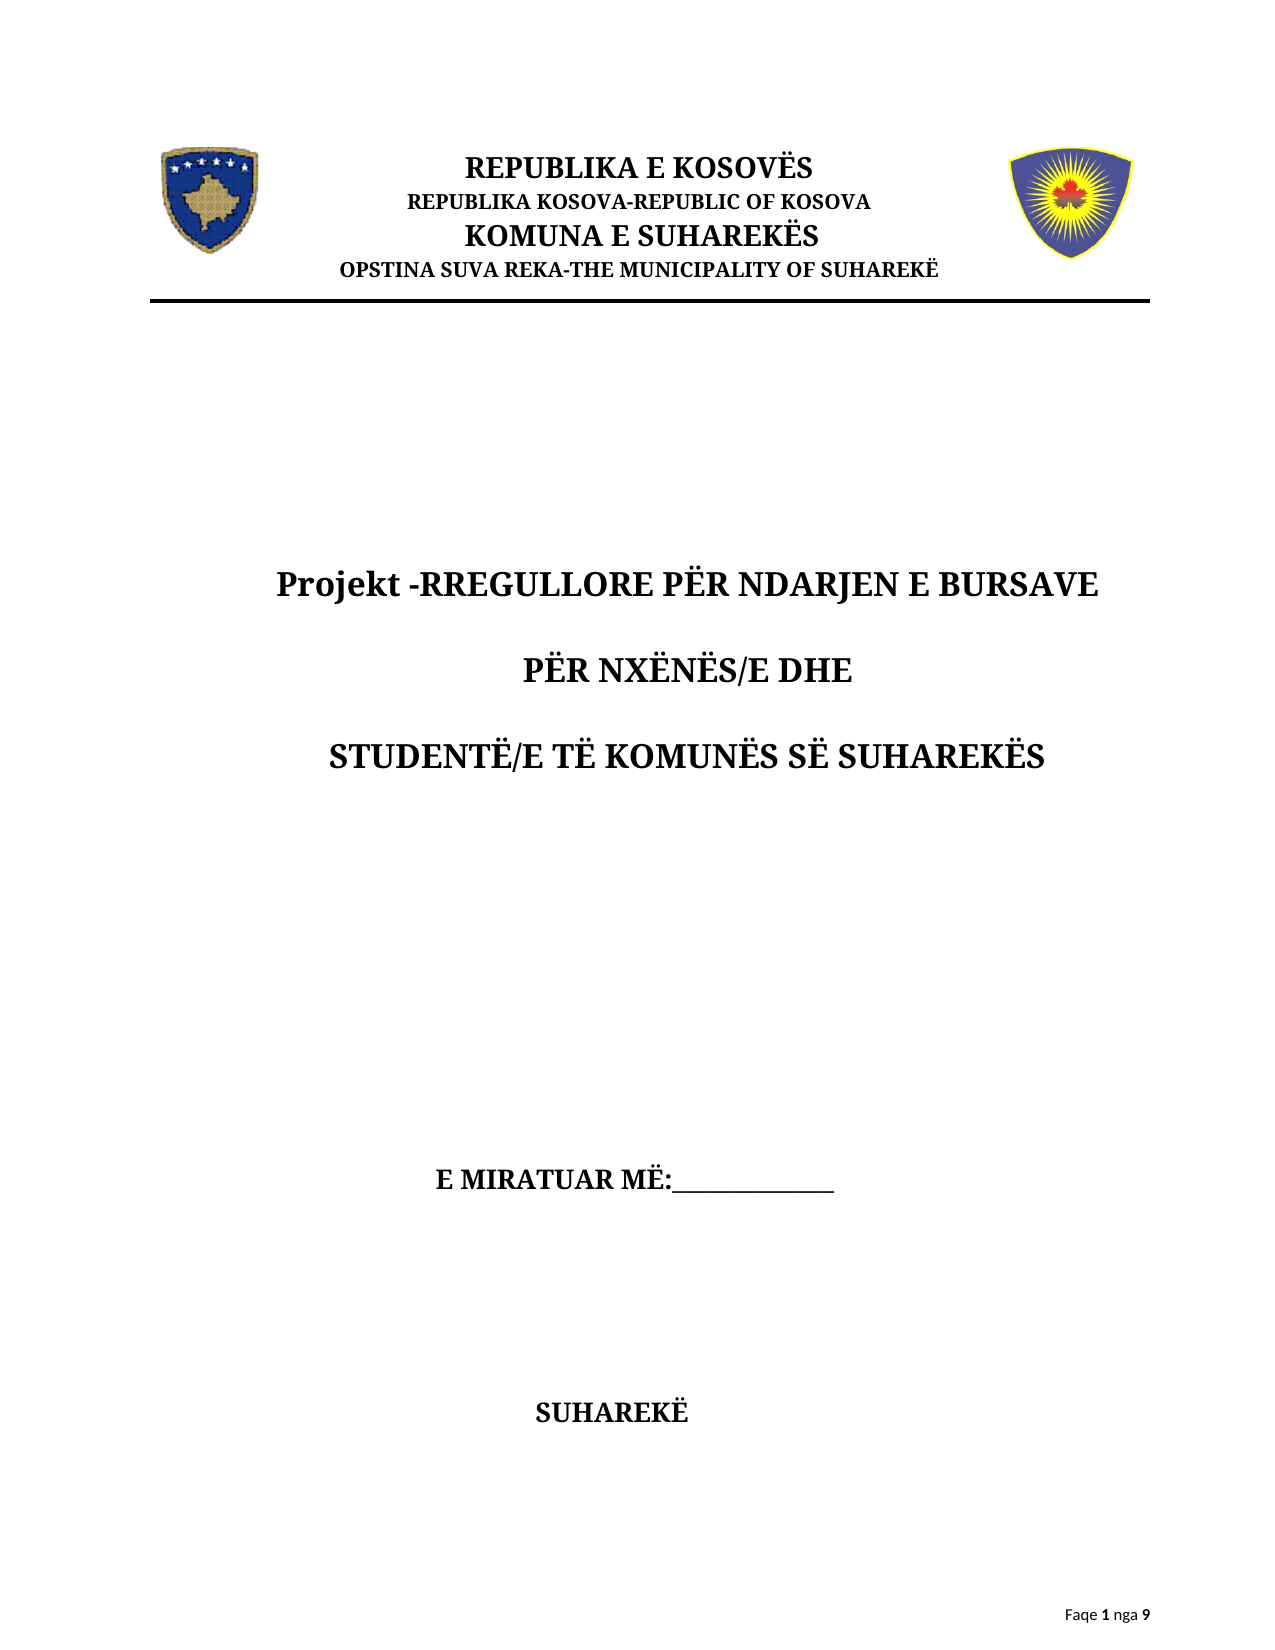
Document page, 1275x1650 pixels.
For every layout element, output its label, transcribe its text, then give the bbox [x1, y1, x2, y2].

picture [161, 147, 263, 257]
table_header [997, 147, 1147, 283]
text STUDENTË/E TË KOMUNËS SË SUHAREKËS [198, 734, 1102, 778]
table_header [150, 147, 281, 283]
text Projekt -RREGULLORE PËR NDARJEN E BURSAVE [198, 562, 1102, 605]
text PËR NXËNËS/E DHE [198, 648, 1102, 691]
picture [1008, 147, 1134, 260]
table_header REPUBLIKA E KOSOVËS REPUBLIKA KOSOVA-REPUBLIC OF KOSOVA KOMUNA E SUHAREKËS OPSTINA SUVA REKA-THE MUNICIPALITY OF SUHAREKË [281, 147, 997, 283]
text E MIRATUAR MË:_____________ [360, 1160, 1150, 1197]
text SUHAREKË [460, 1393, 1150, 1430]
